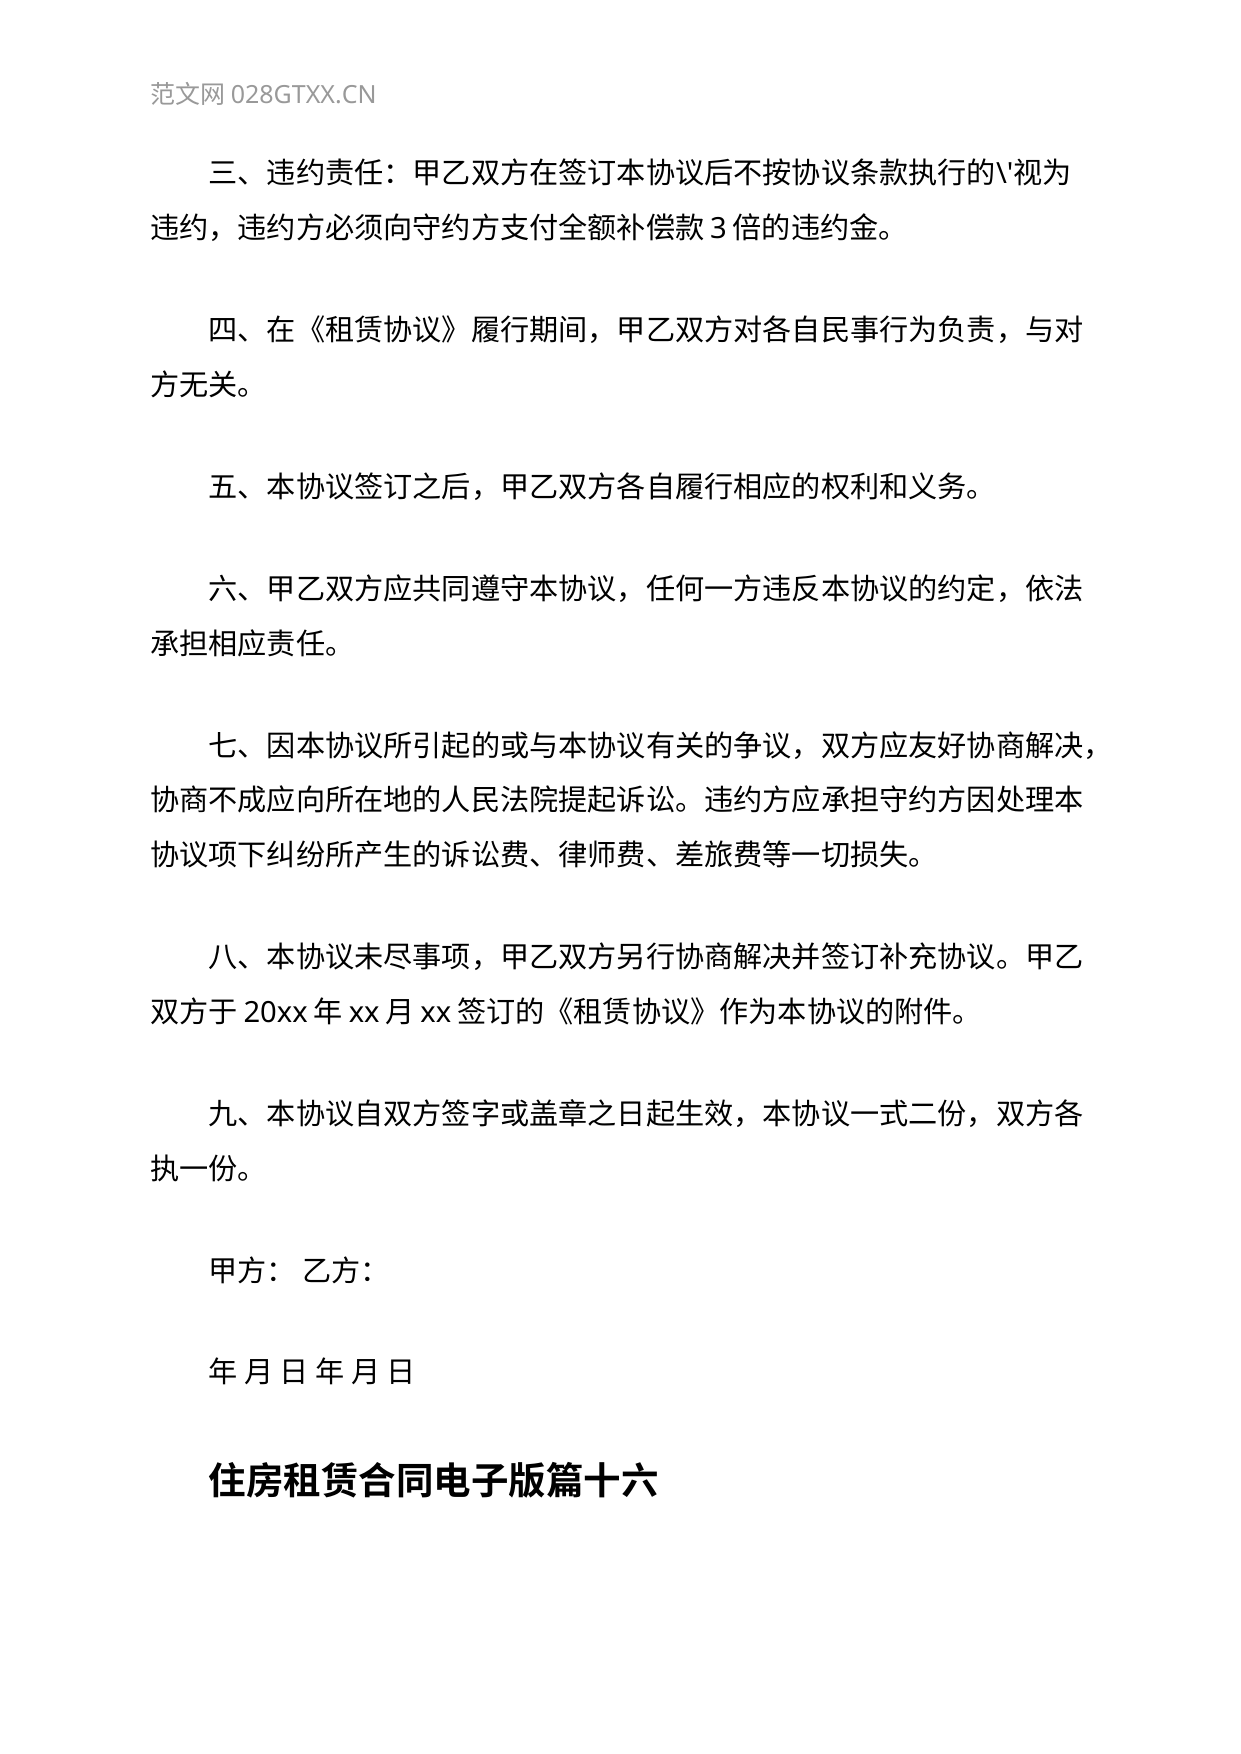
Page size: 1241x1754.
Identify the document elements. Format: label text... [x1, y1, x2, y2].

text 八、本协议未尽事项，甲乙双方另行协商解决并签订补充协议。甲乙双方于20xx年xx月xx签订的《租赁协议》作为本协议的附件。 [150, 934, 1090, 1031]
text 七、因本协议所引起的或与本协议有关的争议，双方应友好协商解决，协商不成应向所在地的人民法院提起诉讼。违约方应承担守约方因处理本协议项下纠纷所产生的诉讼费、律师费、差旅费等一切损失。 [150, 722, 1090, 874]
text 五、本协议签订之后，甲乙双方各自履行相应的权利和义务。 [150, 464, 1090, 506]
text 三、违约责任：甲乙双方在签订本协议后不按协议条款执行的\'视为违约，违约方必须向守约方支付全额补偿款3倍的违约金。 [150, 150, 1090, 247]
text 住房租赁合同电子版篇十六 [150, 1451, 1090, 1505]
text 甲方： 乙方： [150, 1247, 1090, 1289]
text 四、在《租赁协议》履行期间，甲乙双方对各自民事行为负责，与对方无关。 [150, 307, 1090, 404]
text 九、本协议自双方签字或盖章之日起生效，本协议一式二份，双方各执一份。 [150, 1091, 1090, 1188]
text 年 月 日 年 月 日 [150, 1349, 1090, 1391]
text 六、甲乙双方应共同遵守本协议，任何一方违反本协议的约定，依法承担相应责任。 [150, 565, 1090, 663]
